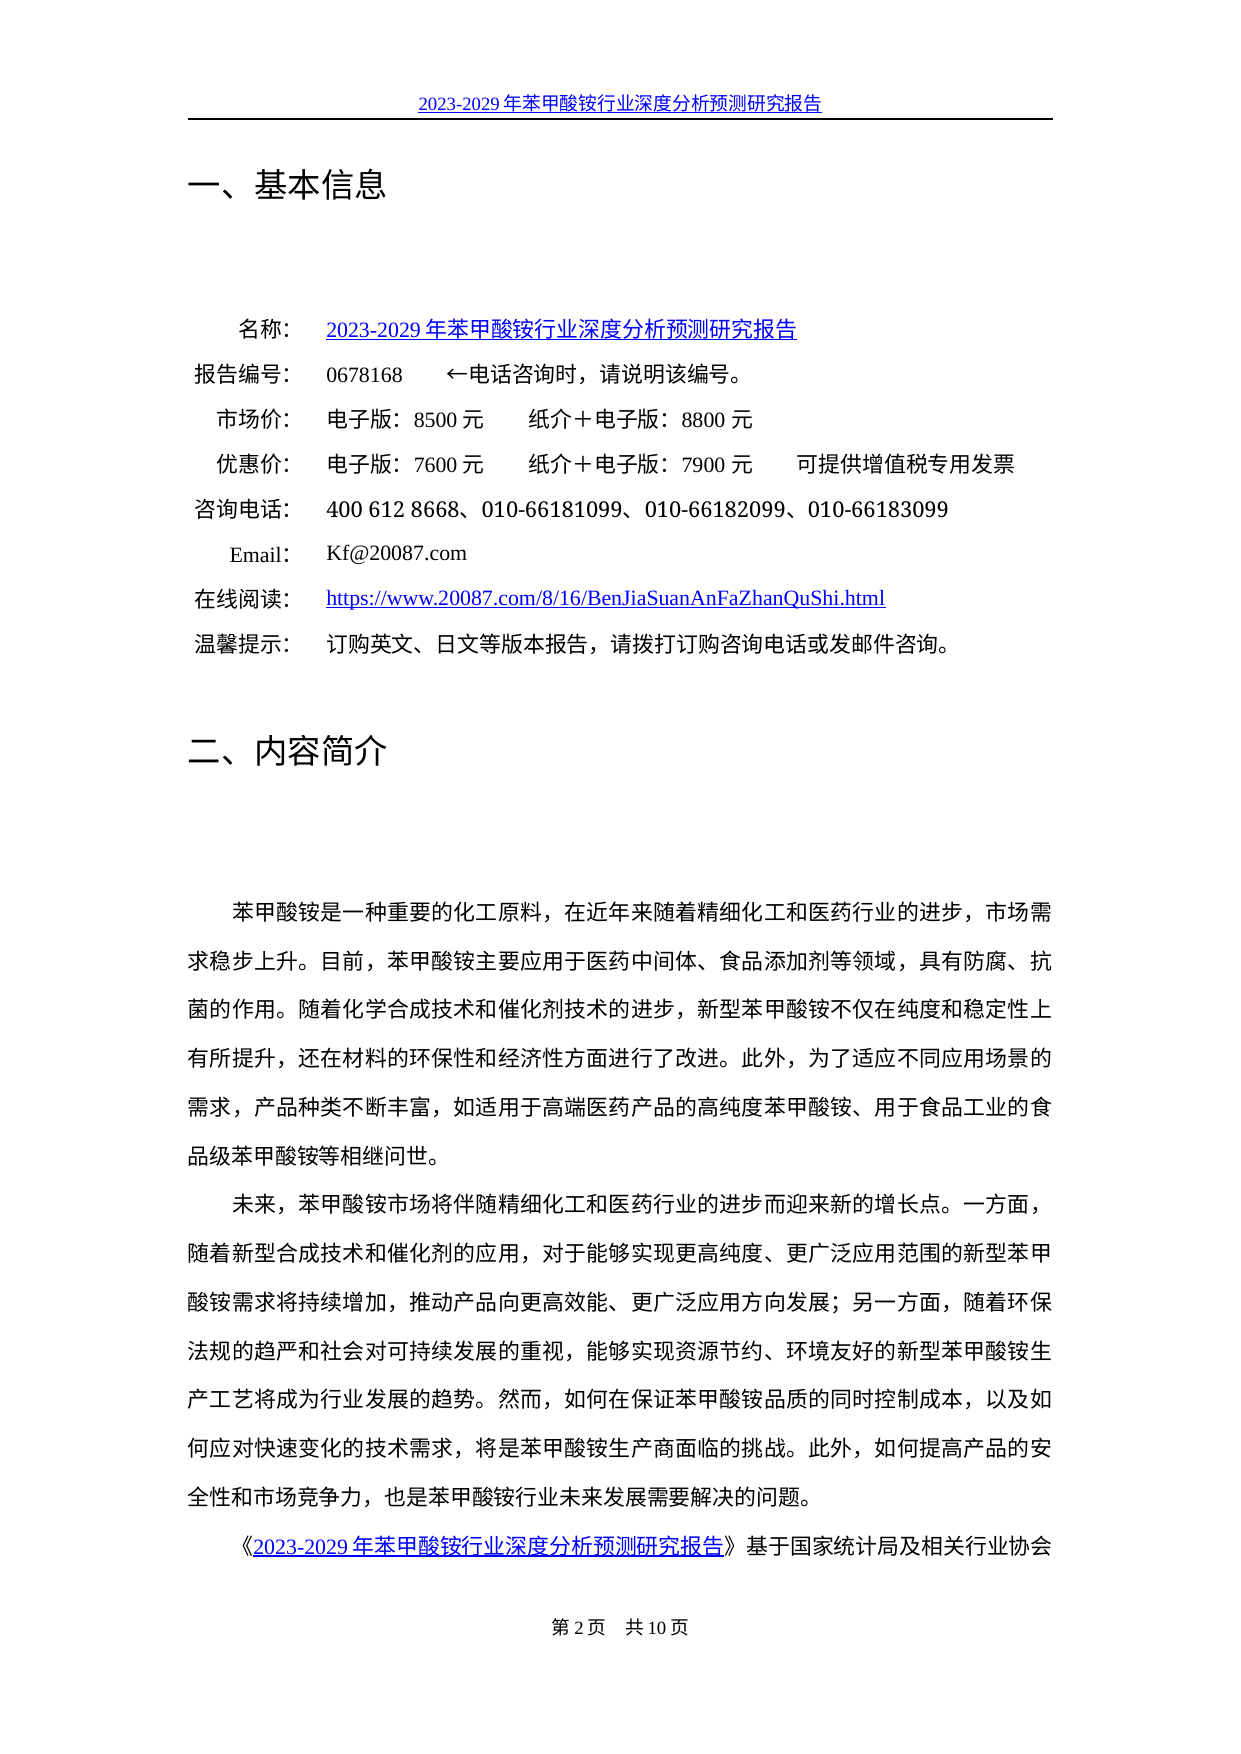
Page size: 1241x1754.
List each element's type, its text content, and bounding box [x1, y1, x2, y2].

table_cell Email： [167, 537, 315, 582]
table_header 名称： [167, 312, 315, 357]
table_cell [315, 582, 1073, 627]
table_cell 400 612 8668、010-66181099、010-66182099、010-66183099 [315, 492, 1073, 537]
table_cell Kf@20087.com [315, 537, 1073, 582]
title 一、基本信息 [187, 150, 1053, 215]
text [187, 894, 1053, 1561]
table_cell 报告编号： [167, 357, 315, 402]
title 二、内容简介 [187, 717, 1053, 782]
table_cell 市场价： [167, 402, 315, 447]
table_cell 温馨提示： [167, 627, 315, 672]
table_header 2023-2029年苯甲酸铵行业深度分析预测研究报告 [315, 312, 1073, 357]
table_cell 在线阅读： [167, 582, 315, 627]
table_cell 咨询电话： [167, 492, 315, 537]
table_cell 优惠价： [167, 447, 315, 492]
table_cell 订购英文、日文等版本报告，请拨打订购咨询电话或发邮件咨询。 [315, 627, 1073, 672]
table_cell 电子版：8500 元 纸介＋电子版：8800 元 [315, 402, 1073, 447]
table_cell 0678168 ←电话咨询时，请说明该编号。 [315, 357, 1073, 402]
table_cell 电子版：7600 元 纸介＋电子版：7900 元 可提供增值税专用发票 [315, 447, 1073, 492]
